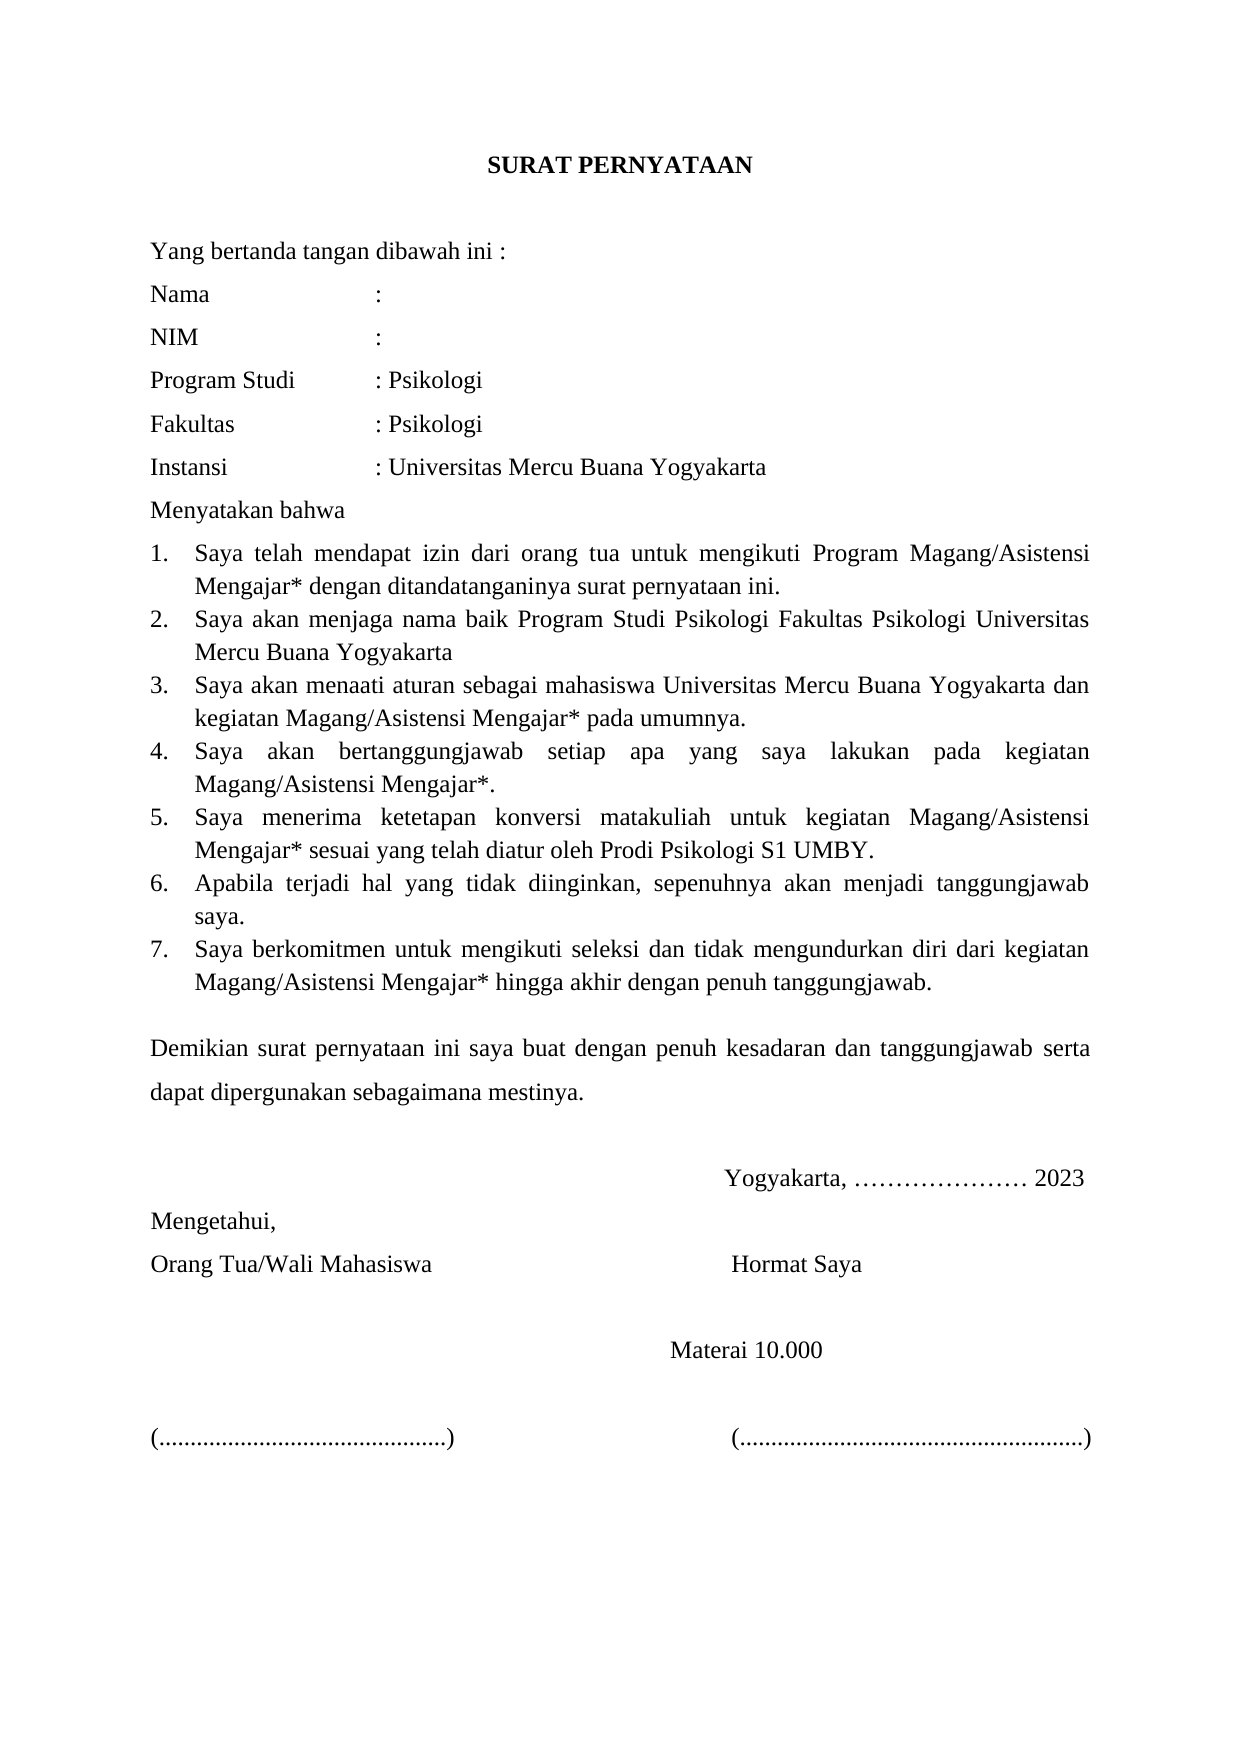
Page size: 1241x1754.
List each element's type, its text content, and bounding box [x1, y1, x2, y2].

list Saya akan menjaga nama baik Program Studi Psikologi Fakultas Psikologi Universitas Mercu Buana Yogyakarta [150, 604, 1090, 666]
table_header Mengetahui, Orang Tua/Wali Mahasiswa (..............................................) [119, 1163, 640, 1463]
list Saya telah mendapat izin dari orang tua untuk mengikuti Program Magang/Asistensi Mengajar* dengan ditandatanganinya surat pernyataan ini. [150, 538, 1090, 600]
table_header Yogyakarta, ………………… 2023 Hormat Saya Materai 10.000 (.......................................................) [640, 1163, 1121, 1463]
list Apabila terjadi hal yang tidak diinginkan, sepenuhnya akan menjadi tanggungjawab saya. [150, 868, 1090, 930]
text Nama : [150, 279, 1090, 308]
text Demikian surat pernyataan ini saya buat dengan penuh kesadaran dan tanggungjawab serta dapat dipergunakan sebagaimana mestinya. [150, 1033, 1090, 1105]
text Instansi : Universitas Mercu Buana Yogyakarta [150, 452, 1090, 481]
text Program Studi : Psikologi [150, 366, 1090, 394]
list Saya akan menaati aturan sebagai mahasiswa Universitas Mercu Buana Yogyakarta dan kegiatan Magang/Asistensi Mengajar* pada umumnya. [150, 670, 1090, 732]
text Fakultas : Psikologi [150, 409, 1090, 437]
text NIM : [150, 322, 1090, 351]
list Saya menerima ketetapan konversi matakuliah untuk kegiatan Magang/Asistensi Mengajar* sesuai yang telah diatur oleh Prodi Psikologi S1 UMBY. [150, 802, 1090, 864]
text Menyatakan bahwa [150, 495, 1090, 524]
list Saya berkomitmen untuk mengikuti seleksi dan tidak mengundurkan diri dari kegiatan Magang/Asistensi Mengajar* hingga akhir dengan penuh tanggungjawab. [150, 934, 1090, 996]
list Saya akan bertanggungjawab setiap apa yang saya lakukan pada kegiatan Magang/Asistensi Mengajar*. [150, 736, 1090, 798]
text Yang bertanda tangan dibawah ini : [150, 236, 1090, 265]
text SURAT PERNYATAAN [150, 150, 1090, 179]
